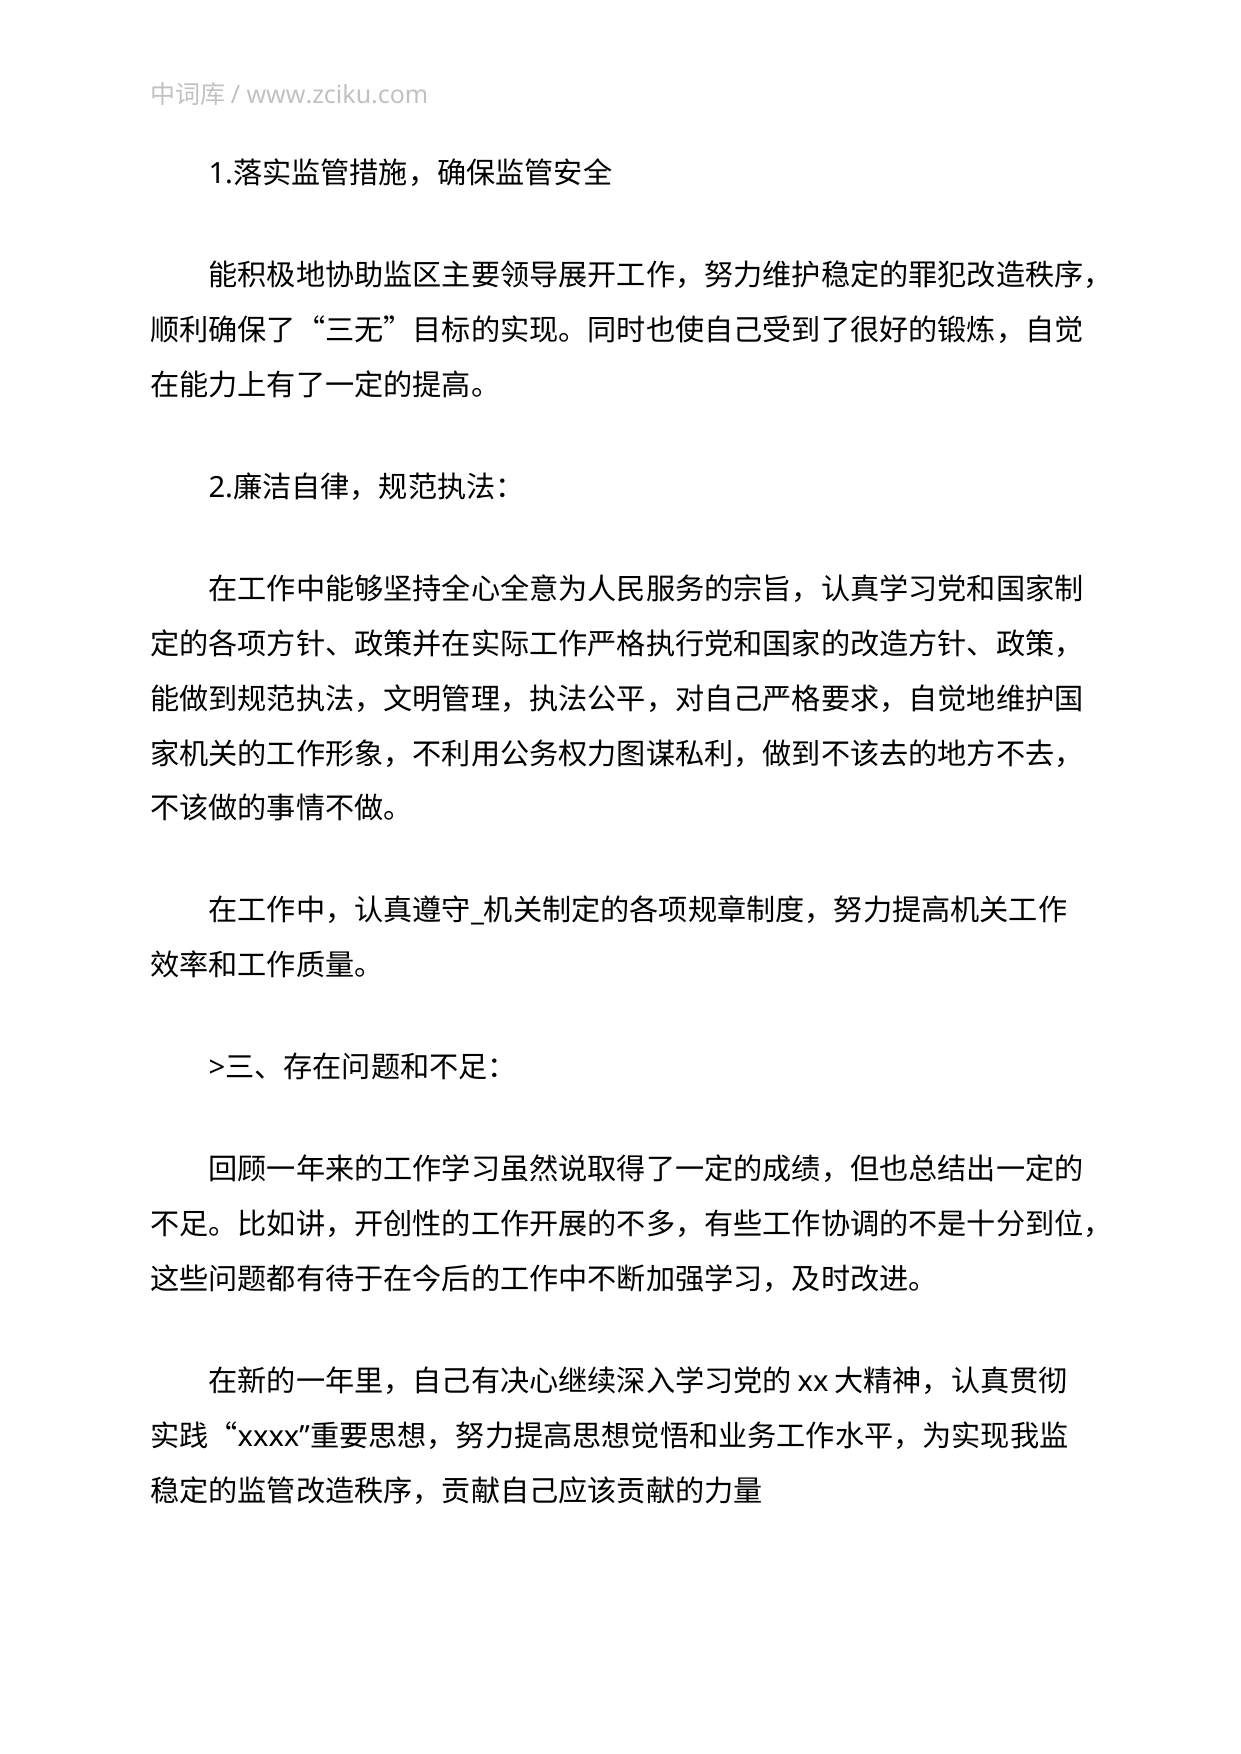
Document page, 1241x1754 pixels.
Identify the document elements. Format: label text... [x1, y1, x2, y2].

text 回顾一年来的工作学习虽然说取得了一定的成绩，但也总结出一定的不足。比如讲，开创性的工作开展的不多，有些工作协调的不是十分到位，这些问题都有待于在今后的工作中不断加强学习，及时改进。 [150, 1146, 1090, 1298]
text 在新的一年里，自己有决心继续深入学习党的xx大精神，认真贯彻实践“xxxx”重要思想，努力提高思想觉悟和业务工作水平，为实现我监稳定的监管改造秩序，贡献自己应该贡献的力量 [150, 1357, 1090, 1509]
text 2.廉洁自律，规范执法： [150, 463, 1090, 506]
text 在工作中能够坚持全心全意为人民服务的宗旨，认真学习党和国家制定的各项方针、政策并在实际工作严格执行党和国家的改造方针、政策，能做到规范执法，文明管理，执法公平，对自己严格要求，自觉地维护国家机关的工作形象，不利用公务权力图谋私利，做到不该去的地方不去，不该做的事情不做。 [150, 566, 1090, 827]
text 能积极地协助监区主要领导展开工作，努力维护稳定的罪犯改造秩序，顺利确保了“三无”目标的实现。同时也使自己受到了很好的锻炼，自觉在能力上有了一定的提高。 [150, 252, 1090, 404]
text 1.落实监管措施，确保监管安全 [150, 150, 1090, 192]
text 在工作中，认真遵守_机关制定的各项规章制度，努力提高机关工作效率和工作质量。 [150, 887, 1090, 984]
text >三、存在问题和不足： [150, 1044, 1090, 1086]
